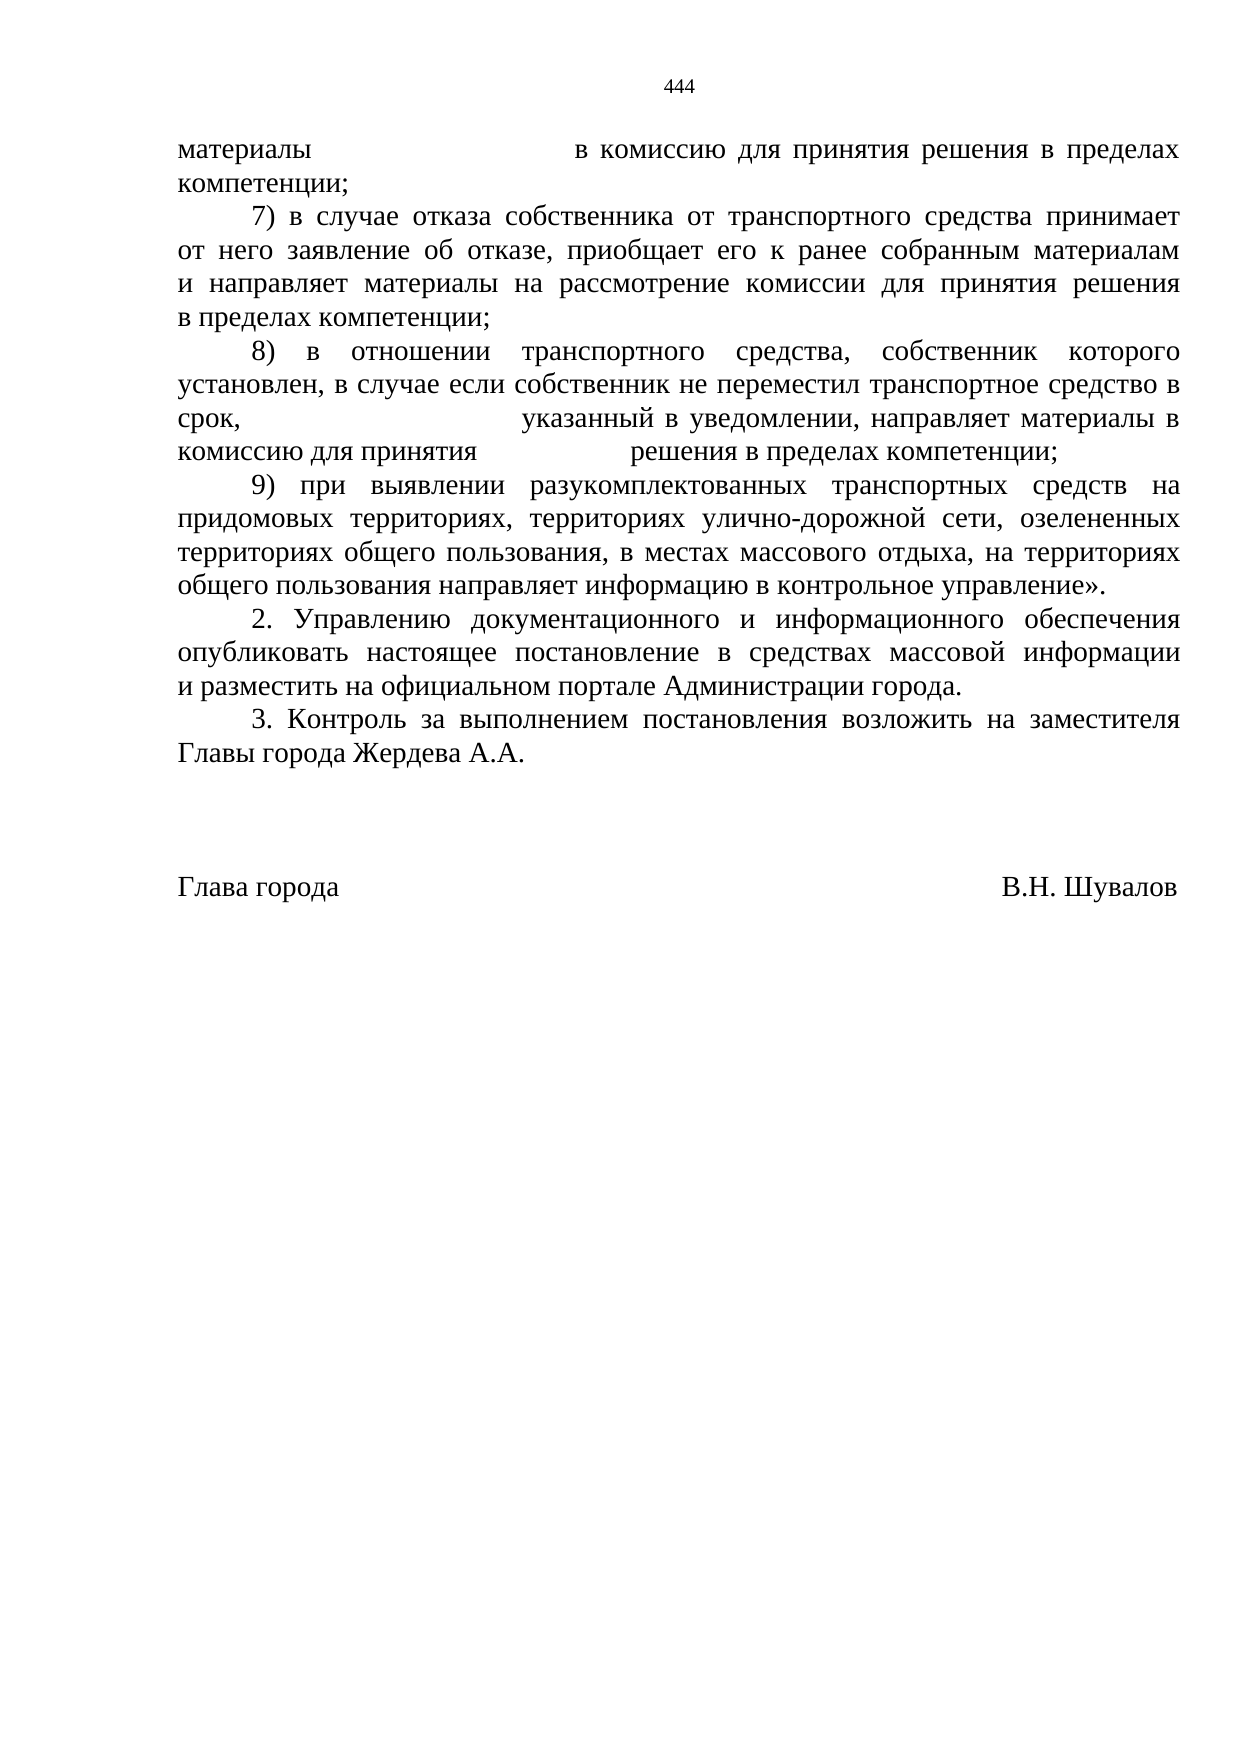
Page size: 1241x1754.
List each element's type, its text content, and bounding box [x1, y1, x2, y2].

text Глава города В.Н. Шувалов [177, 869, 1181, 903]
text 2. Управлению документационного и информационного обеспечения опубликовать настоящее постановление в средствах массовой информации и разместить на официальном портале Администрации города. [177, 601, 1181, 702]
text 9) при выявлении разукомплектованных транспортных средств на придомовых территориях, территориях улично-дорожной сети, озелененных территориях общего пользования, в местах массового отдыха, на территориях общего пользования направляет информацию в контрольное управление». [177, 467, 1181, 601]
text 3. Контроль за выполнением постановления возложить на заместителя Главы города Жердева А.А. [177, 702, 1181, 769]
text 7) в случае отказа собственника от транспортного средства принимает от него заявление об отказе, приобщает его к ранее собранным материалам и направляет материалы на рассмотрение комиссии для принятия решения в пределах компетенции; [177, 198, 1181, 333]
text 8) в отношении транспортного средства, собственник которого установлен, в случае если собственник не переместил транспортное средство в срок, указанный в уведомлении, направляет материалы в комиссию для принятия решения в пределах компетенции; [177, 333, 1181, 467]
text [177, 131, 1181, 198]
